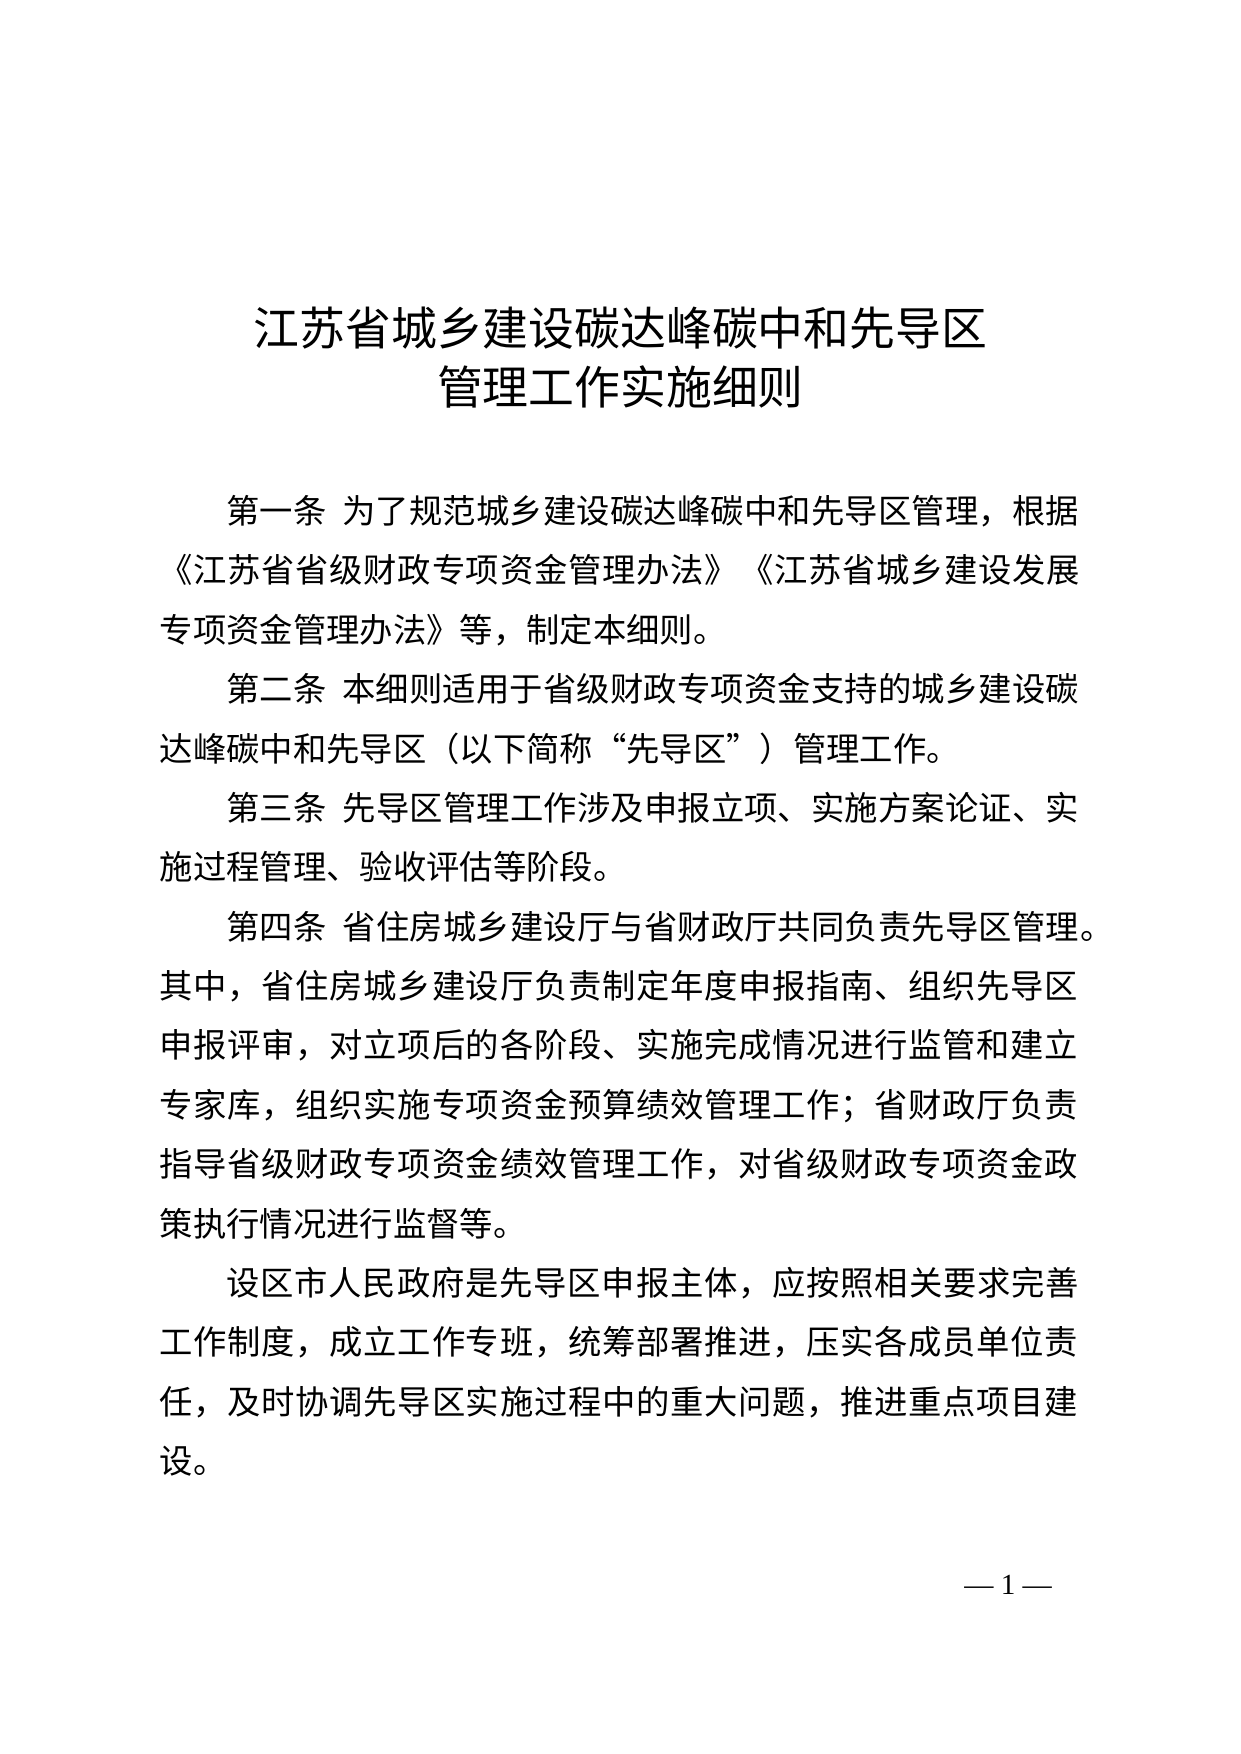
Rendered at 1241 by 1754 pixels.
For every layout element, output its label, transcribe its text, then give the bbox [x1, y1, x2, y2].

text 设区市人民政府是先导区申报主体，应按照相关要求完善工作制度，成立工作专班，统筹部署推进，压实各成员单位责任，及时协调先导区实施过程中的重大问题，推进重点项目建设。 [159, 1248, 1081, 1485]
text 第二条 本细则适用于省级财政专项资金支持的城乡建设碳达峰碳中和先导区（以下简称“先导区”）管理工作。 [159, 654, 1081, 773]
text 第四条 省住房城乡建设厅与省财政厅共同负责先导区管理。其中，省住房城乡建设厅负责制定年度申报指南、组织先导区申报评审，对立项后的各阶段、实施完成情况进行监管和建立专家库，组织实施专项资金预算绩效管理工作；省财政厅负责指导省级财政专项资金绩效管理工作，对省级财政专项资金政策执行情况进行监督等。 [159, 892, 1081, 1248]
text 管理工作实施细则 [159, 357, 1081, 417]
text 第三条 先导区管理工作涉及申报立项、实施方案论证、实施过程管理、验收评估等阶段。 [159, 773, 1081, 892]
text 第一条 为了规范城乡建设碳达峰碳中和先导区管理，根据《江苏省省级财政专项资金管理办法》《江苏省城乡建设发展专项资金管理办法》等，制定本细则。 [159, 476, 1081, 654]
text 江苏省城乡建设碳达峰碳中和先导区 [159, 298, 1081, 357]
